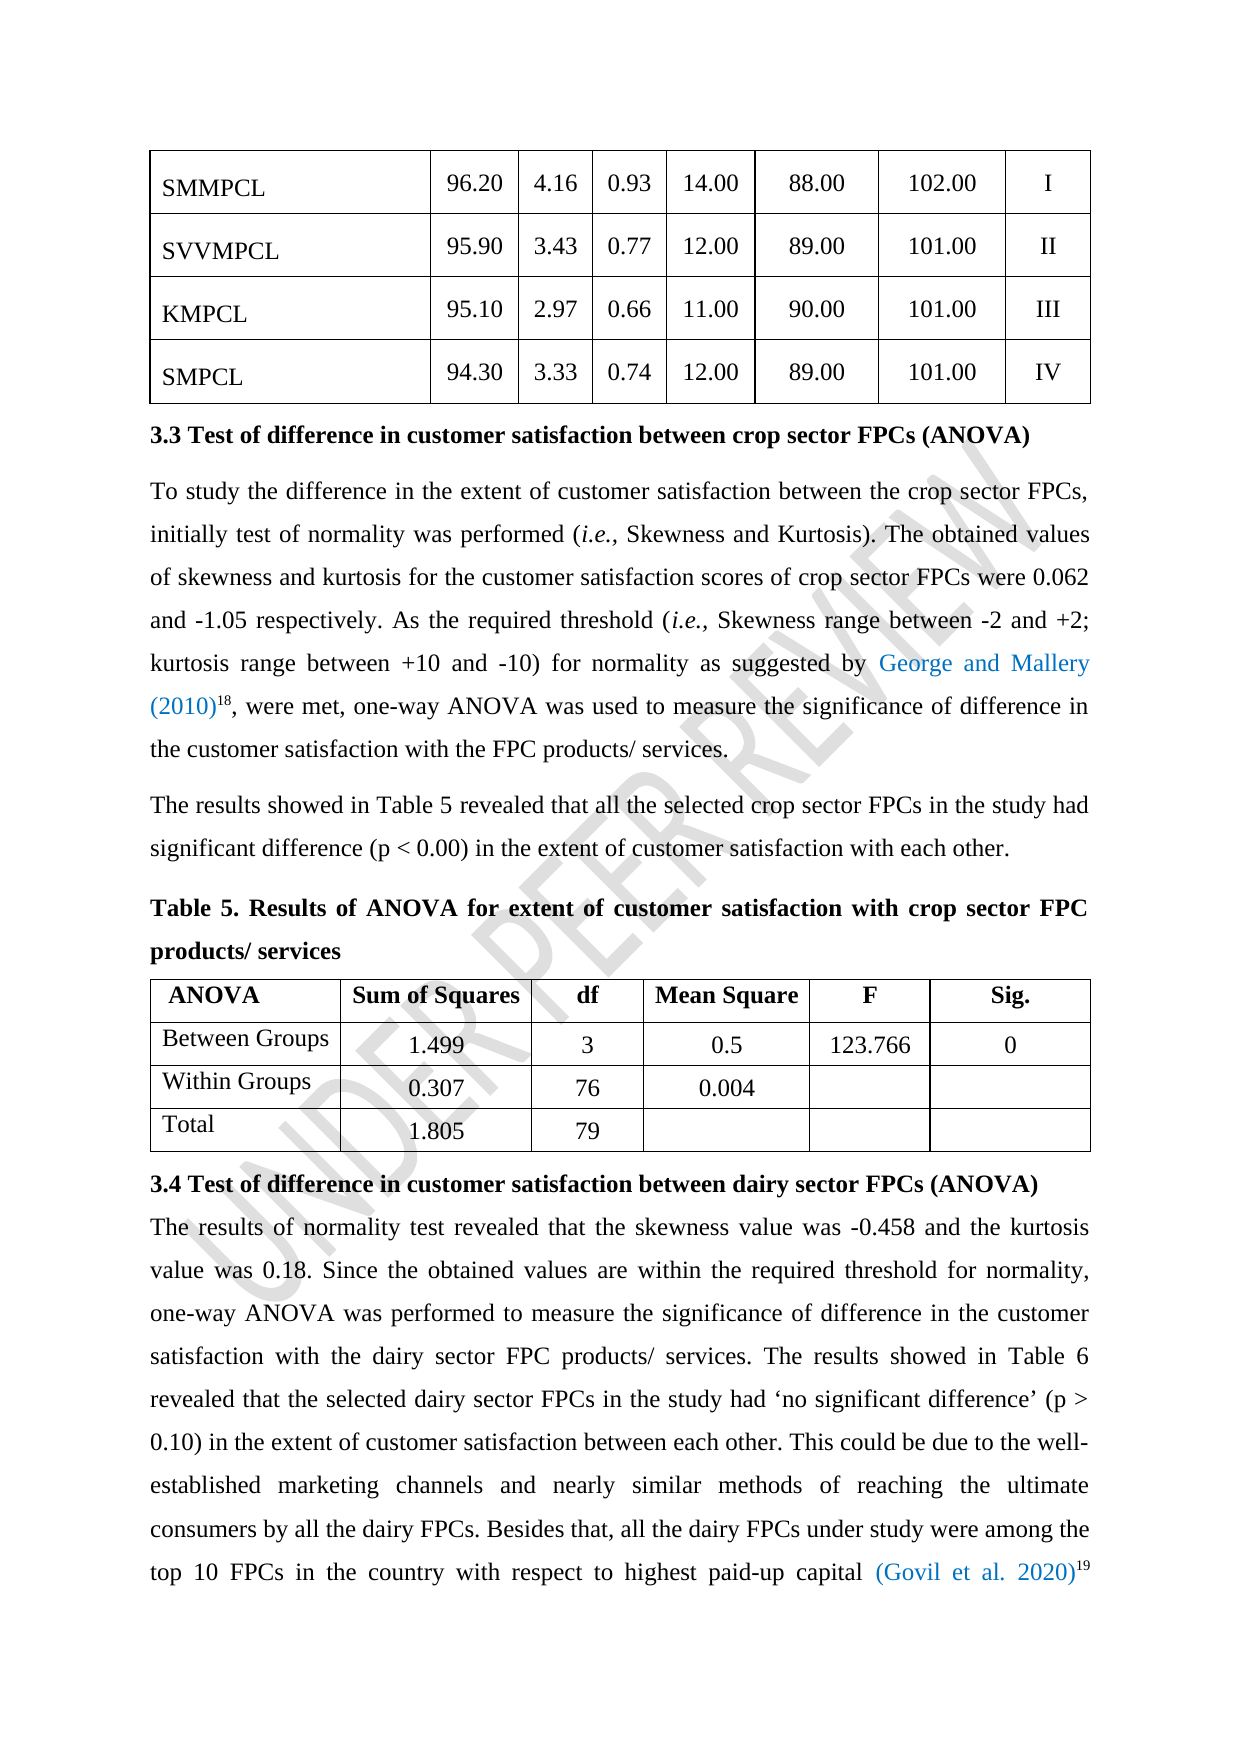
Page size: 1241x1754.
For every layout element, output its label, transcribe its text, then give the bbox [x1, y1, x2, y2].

table_cell 3.33 [519, 340, 592, 402]
table_cell KMPCL [151, 277, 430, 339]
table_cell Within Groups [151, 1066, 340, 1108]
table_cell 89.00 [756, 214, 878, 276]
table_cell [931, 1109, 1090, 1151]
table_header Mean Square [644, 980, 809, 1022]
table_cell 4.16 [519, 151, 592, 213]
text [150, 1212, 1090, 1586]
table_cell SMPCL [151, 340, 430, 402]
table_cell 0.93 [593, 151, 666, 213]
table_cell IV [1006, 340, 1090, 402]
table_cell I [1006, 151, 1090, 213]
text 3.3 Test of difference in customer satisfaction between crop sector FPCs (ANOVA) [150, 420, 1090, 449]
table_cell 0.307 [341, 1066, 531, 1108]
text Table 5. Results of ANOVA for extent of customer satisfaction with crop sector FPC products/ services [150, 893, 1090, 965]
table_cell 101.00 [879, 214, 1005, 276]
text 3.4 Test of difference in customer satisfaction between dairy sector FPCs (ANOVA) [150, 1169, 1090, 1197]
table_cell 12.00 [667, 340, 754, 402]
table_cell 0 [931, 1023, 1090, 1065]
table_cell [810, 1066, 929, 1108]
table_cell 0.66 [593, 277, 666, 339]
text To study the difference in the extent of customer satisfaction between the crop sector FPCs, initially test of normality was performed (i.e., Skewness and Kurtosis). The obtained values of skewness and kurtosis for the customer satisfaction scores of crop sector FPCs were 0.062 and -1.05 respectively. As the required threshold (i.e., Skewness range between -2 and +2; kurtosis range between +10 and -10) for normality as suggested by George and Mallery (2010)18, were met, one-way ANOVA was used to measure the significance of difference in the customer satisfaction with the FPC products/ services. [150, 476, 1090, 763]
table_header Sum of Squares [341, 980, 531, 1022]
table_cell Total [151, 1109, 340, 1151]
table_cell 90.00 [756, 277, 878, 339]
table_cell II [1006, 214, 1090, 276]
table_cell 0.004 [644, 1066, 809, 1108]
table_cell 3.43 [519, 214, 592, 276]
table_cell 2.97 [519, 277, 592, 339]
table_cell 94.30 [431, 340, 518, 402]
table_header df [532, 980, 643, 1022]
table_cell 0.5 [644, 1023, 809, 1065]
table_cell 89.00 [756, 340, 878, 402]
table_cell 123.766 [810, 1023, 929, 1065]
table_header ANOVA [151, 980, 340, 1022]
table_cell [931, 1066, 1090, 1108]
table_cell 95.10 [431, 277, 518, 339]
table_cell SVVMPCL [151, 214, 430, 276]
table_cell 88.00 [756, 151, 878, 213]
table_cell 3 [532, 1023, 643, 1065]
table_cell [644, 1109, 809, 1151]
table_cell 0.77 [593, 214, 666, 276]
table_header Sig. [931, 980, 1090, 1022]
table_cell 102.00 [879, 151, 1005, 213]
table_cell 0.74 [593, 340, 666, 402]
table_cell III [1006, 277, 1090, 339]
table_header F [810, 980, 929, 1022]
table_cell 95.90 [431, 214, 518, 276]
table_cell 79 [532, 1109, 643, 1151]
table_cell [810, 1109, 929, 1151]
table_cell 1.499 [341, 1023, 531, 1065]
table_cell 11.00 [667, 277, 754, 339]
table_cell 1.805 [341, 1109, 531, 1151]
text The results showed in Table 5 revealed that all the selected crop sector FPCs in the study had significant difference (p < 0.00) in the extent of customer satisfaction with each other. [150, 790, 1090, 862]
table_cell Between Groups [151, 1023, 340, 1065]
table_cell 101.00 [879, 277, 1005, 339]
table_cell 96.20 [431, 151, 518, 213]
table_cell 101.00 [879, 340, 1005, 402]
table_cell 14.00 [667, 151, 754, 213]
table_cell 12.00 [667, 214, 754, 276]
table_cell SMMPCL [151, 151, 430, 213]
table_cell 76 [532, 1066, 643, 1108]
